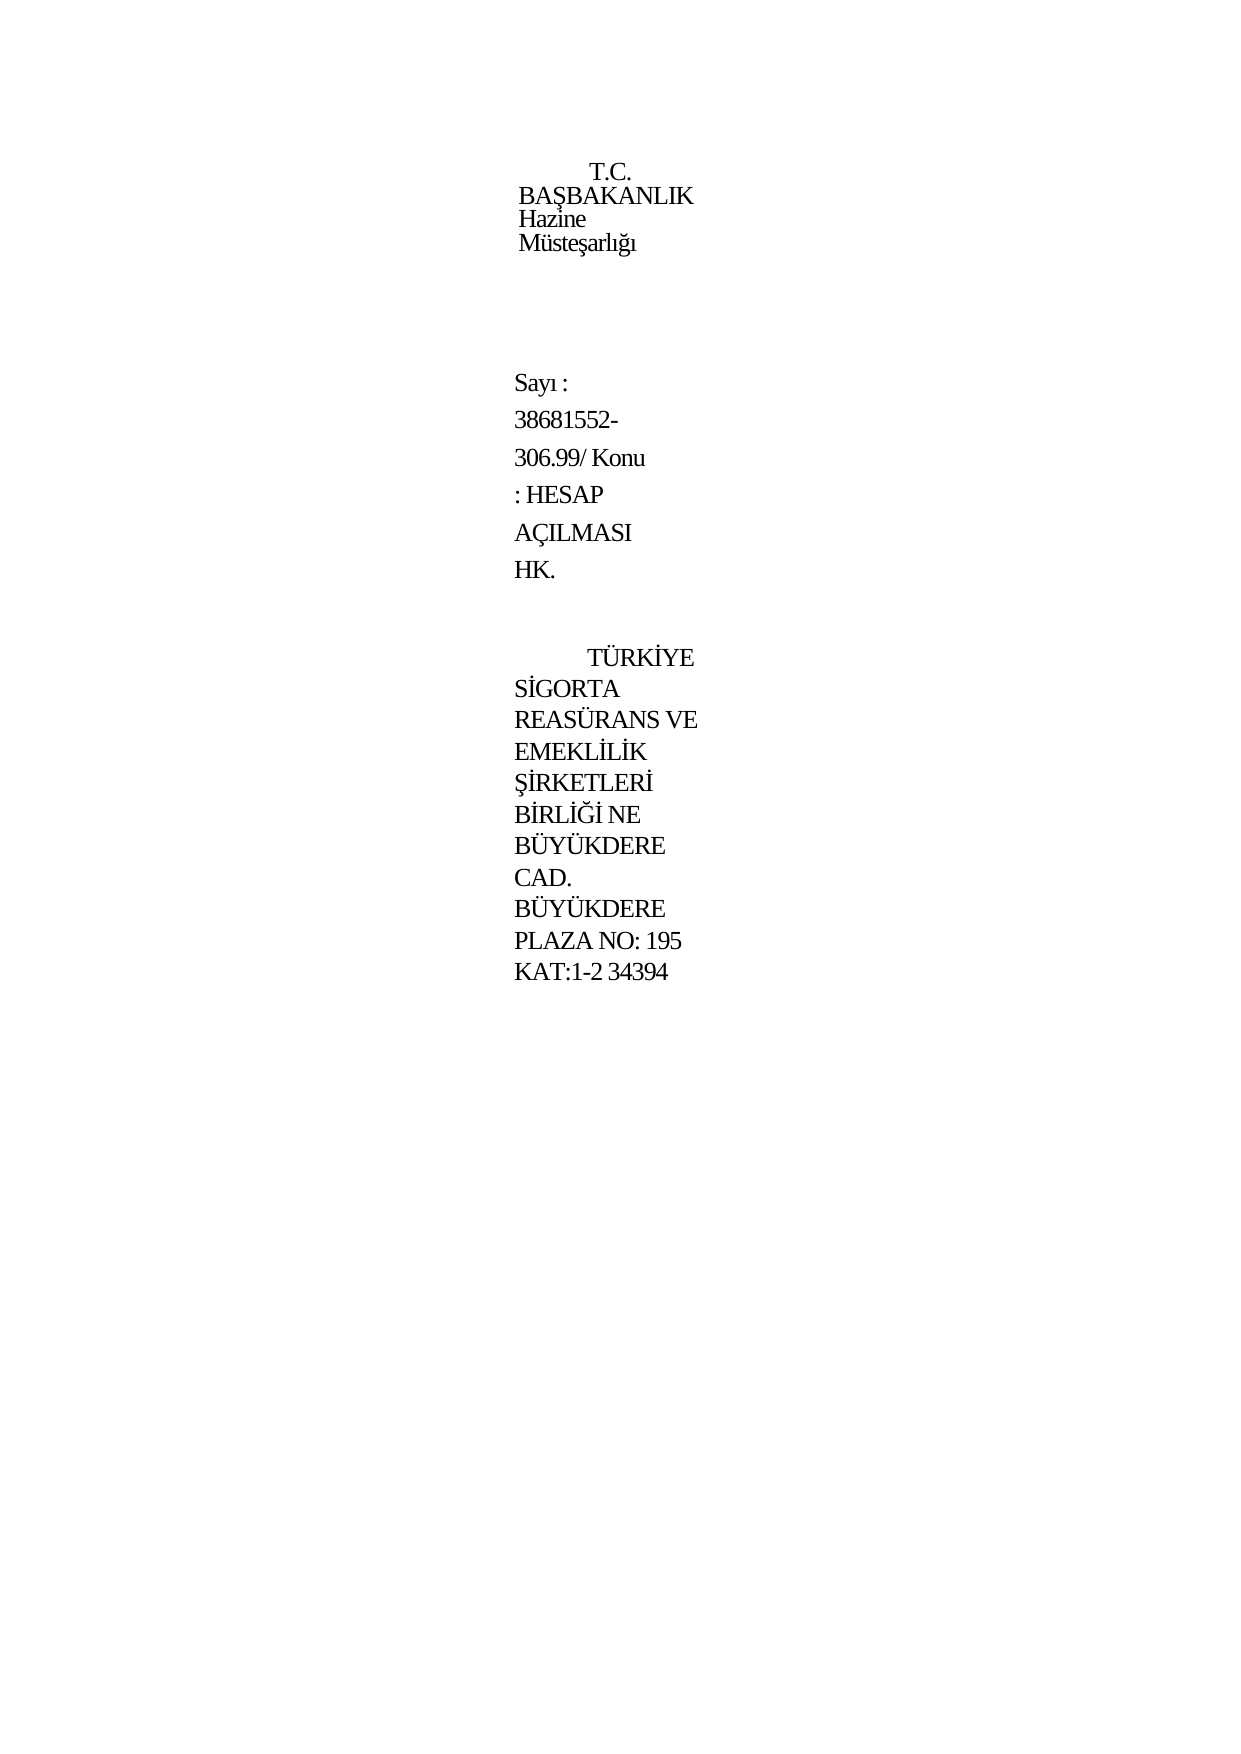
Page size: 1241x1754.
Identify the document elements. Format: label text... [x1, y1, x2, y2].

text T.C. [589, 162, 743, 186]
text Sayı : 38681552-306.99/ Konu : HESAP AÇILMASI HK. [514, 361, 648, 586]
text BAŞBAKANLIK Hazine Müsteşarlığı [518, 186, 702, 256]
text TÜRKİYE SİGORTA REASÜRANS VE EMEKLİLİK ŞİRKETLERİ BİRLİĞİ NE BÜYÜKDERE CAD. BÜYÜKDERE PLAZA NO: 195 KAT:1-2 34394 LEVENT / İSTANBUL [514, 641, 708, 987]
